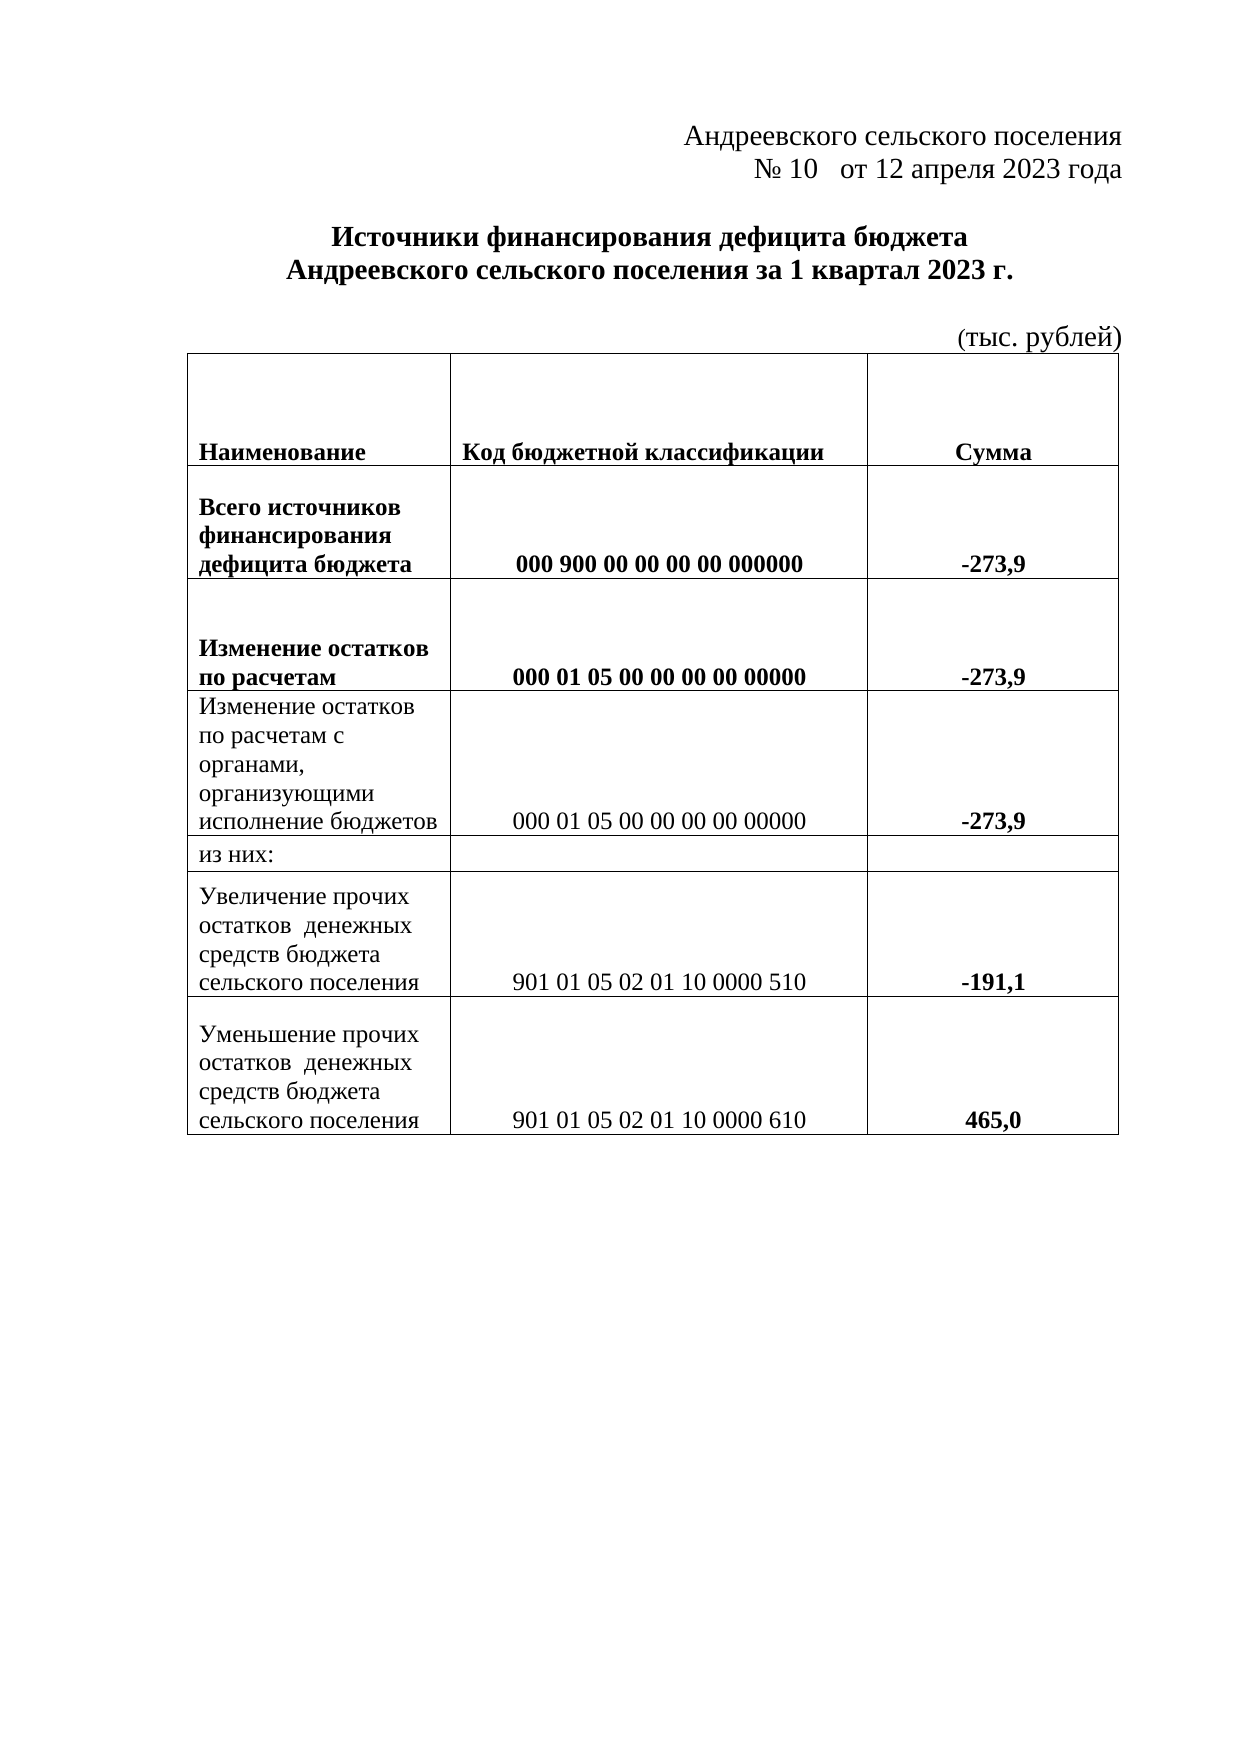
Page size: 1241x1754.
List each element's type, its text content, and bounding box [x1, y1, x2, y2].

text Андреевского сельского поселения за 1 квартал 2023 г. [177, 252, 1122, 286]
table_cell Изменение остатков по расчетам с органами, организующими исполнение бюджетов [188, 691, 450, 835]
table_cell 000 01 05 00 00 00 00 00000 [451, 579, 867, 690]
table_cell [451, 836, 867, 871]
table_header Сумма [868, 354, 1118, 465]
table_cell 000 900 00 00 00 00 000000 [451, 466, 867, 578]
table_cell Уменьшение прочих остатков денежных средств бюджета сельского поселения [188, 997, 450, 1134]
table_cell [868, 836, 1118, 871]
table_cell -273,9 [868, 691, 1118, 835]
table_cell Изменение остатков по расчетам [188, 579, 450, 690]
table_cell 465,0 [868, 997, 1118, 1134]
table_cell -273,9 [868, 579, 1118, 690]
table_header Код бюджетной классификации [451, 354, 867, 465]
table_cell 901 01 05 02 01 10 0000 510 [451, 872, 867, 996]
text Источники финансирования дефицита бюджета [177, 219, 1122, 252]
table_cell Увеличение прочих остатков денежных средств бюджета сельского поселения [188, 872, 450, 996]
table_header Наименование [188, 354, 450, 465]
table_cell -191,1 [868, 872, 1118, 996]
table_cell Всего источников финансирования дефицита бюджета [188, 466, 450, 578]
table_cell -273,9 [868, 466, 1118, 578]
table_cell из них: [188, 836, 450, 871]
text Андреевского сельского поселения [177, 118, 1122, 152]
text № 10 от 12 апреля 2023 года [177, 152, 1122, 185]
table_cell 000 01 05 00 00 00 00 00000 [451, 691, 867, 835]
table_cell 901 01 05 02 01 10 0000 610 [451, 997, 867, 1134]
text (тыс. рублей) [177, 319, 1122, 353]
